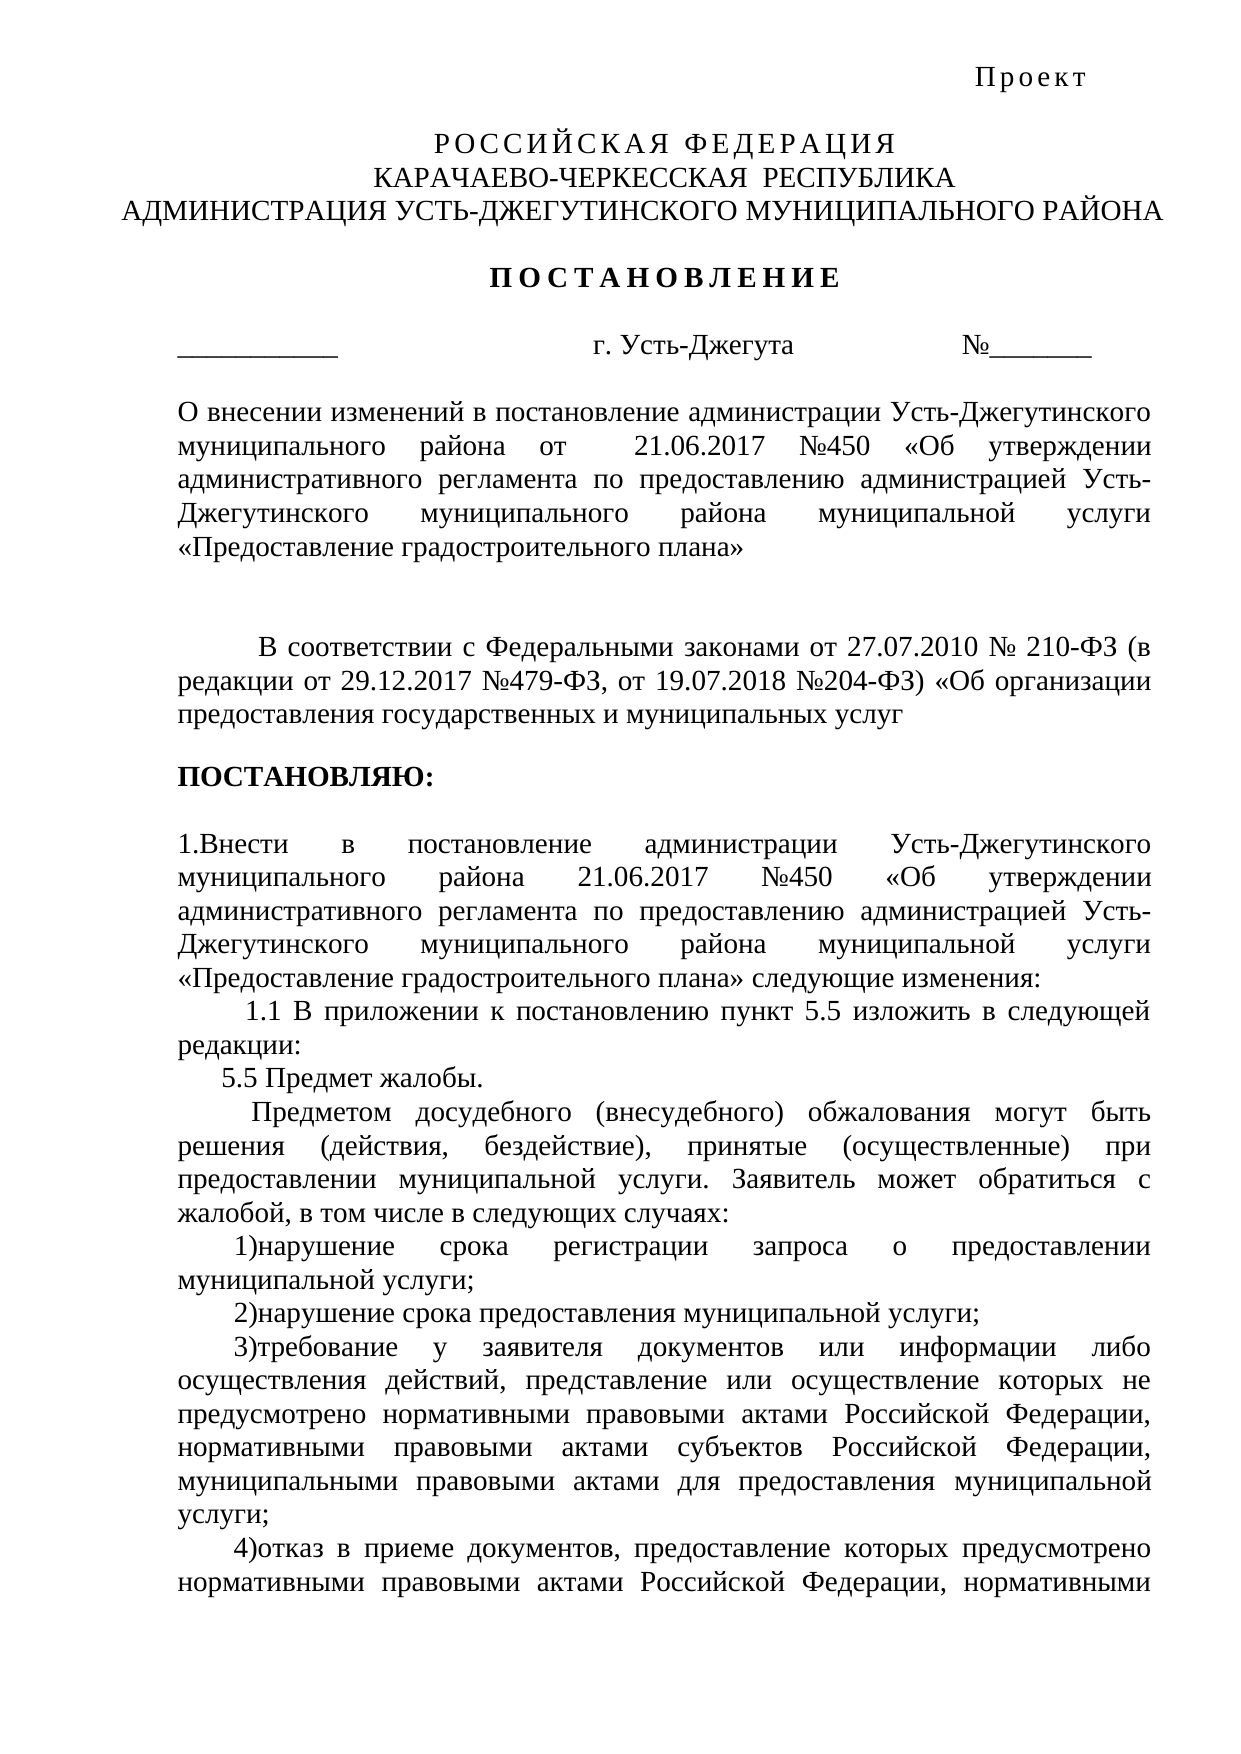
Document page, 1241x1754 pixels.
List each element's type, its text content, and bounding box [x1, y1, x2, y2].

text 2)нарушение срока предоставления муниципальной услуги; [177, 1295, 1152, 1329]
text АДМИНИСТРАЦИЯ УСТЬ-ДЖЕГУТИНСКОГО Муниципального РАЙОНА [103, 193, 1181, 227]
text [177, 1530, 1152, 1597]
text 1.Внести в постановление администрации Усть-Джегутинского муниципального района 21.06.2017 №450 «Об утверждении административного регламента по предоставлению администрацией Усть-Джегутинского муниципального района муниципальной услуги «Предоставление градостроительного плана» следующие изменения: [177, 826, 1152, 993]
text 3)требование у заявителя документов или информации либо осуществления действий, представление или осуществление которых не предусмотрено нормативными правовыми актами Российской Федерации, нормативными правовыми актами субъектов Российской Федерации, муниципальными правовыми актами для предоставления муниципальной услуги; [177, 1329, 1152, 1530]
text РОССИЙСКАЯ ФЕДЕРАЦИЯ [177, 126, 1152, 160]
text В соответствии с Федеральными законами от 27.07.2010 № 210-ФЗ (в редакции от 29.12.2017 №479-ФЗ, от 19.07.2018 №204-ФЗ) «Об организации предоставления государственных и муниципальных услуг [177, 629, 1152, 730]
text ПОСТАНОВЛЕНИЕ [177, 260, 1152, 294]
text ___________ г. Усть-Джегута №_______ [177, 327, 1152, 361]
text 1.1 В приложении к постановлению пункт 5.5 изложить в следующей редакции: [177, 993, 1152, 1061]
text 5.5 Предмет жалобы. [177, 1061, 1152, 1094]
text ПОСТАНОВЛЯЮ: [177, 759, 1152, 792]
text 1)нарушение срока регистрации запроса о предоставлении муниципальной услуги; [177, 1228, 1152, 1295]
text Предметом досудебного (внесудебного) обжалования могут быть решения (действия, бездействие), принятые (осуществленные) при предоставлении муниципальной услуги. Заявитель может обратиться с жалобой, в том числе в следующих случаях: [177, 1094, 1152, 1228]
text Карачаево-ЧеркесскАЯ РеспубликА [177, 160, 1152, 193]
text О внесении изменений в постановление администрации Усть-Джегутинского муниципального района от 21.06.2017 №450 «Об утверждении административного регламента по предоставлению администрацией Усть-Джегутинского муниципального района муниципальной услуги «Предоставление градостроительного плана» [177, 394, 1152, 562]
text Проект [177, 59, 1152, 93]
